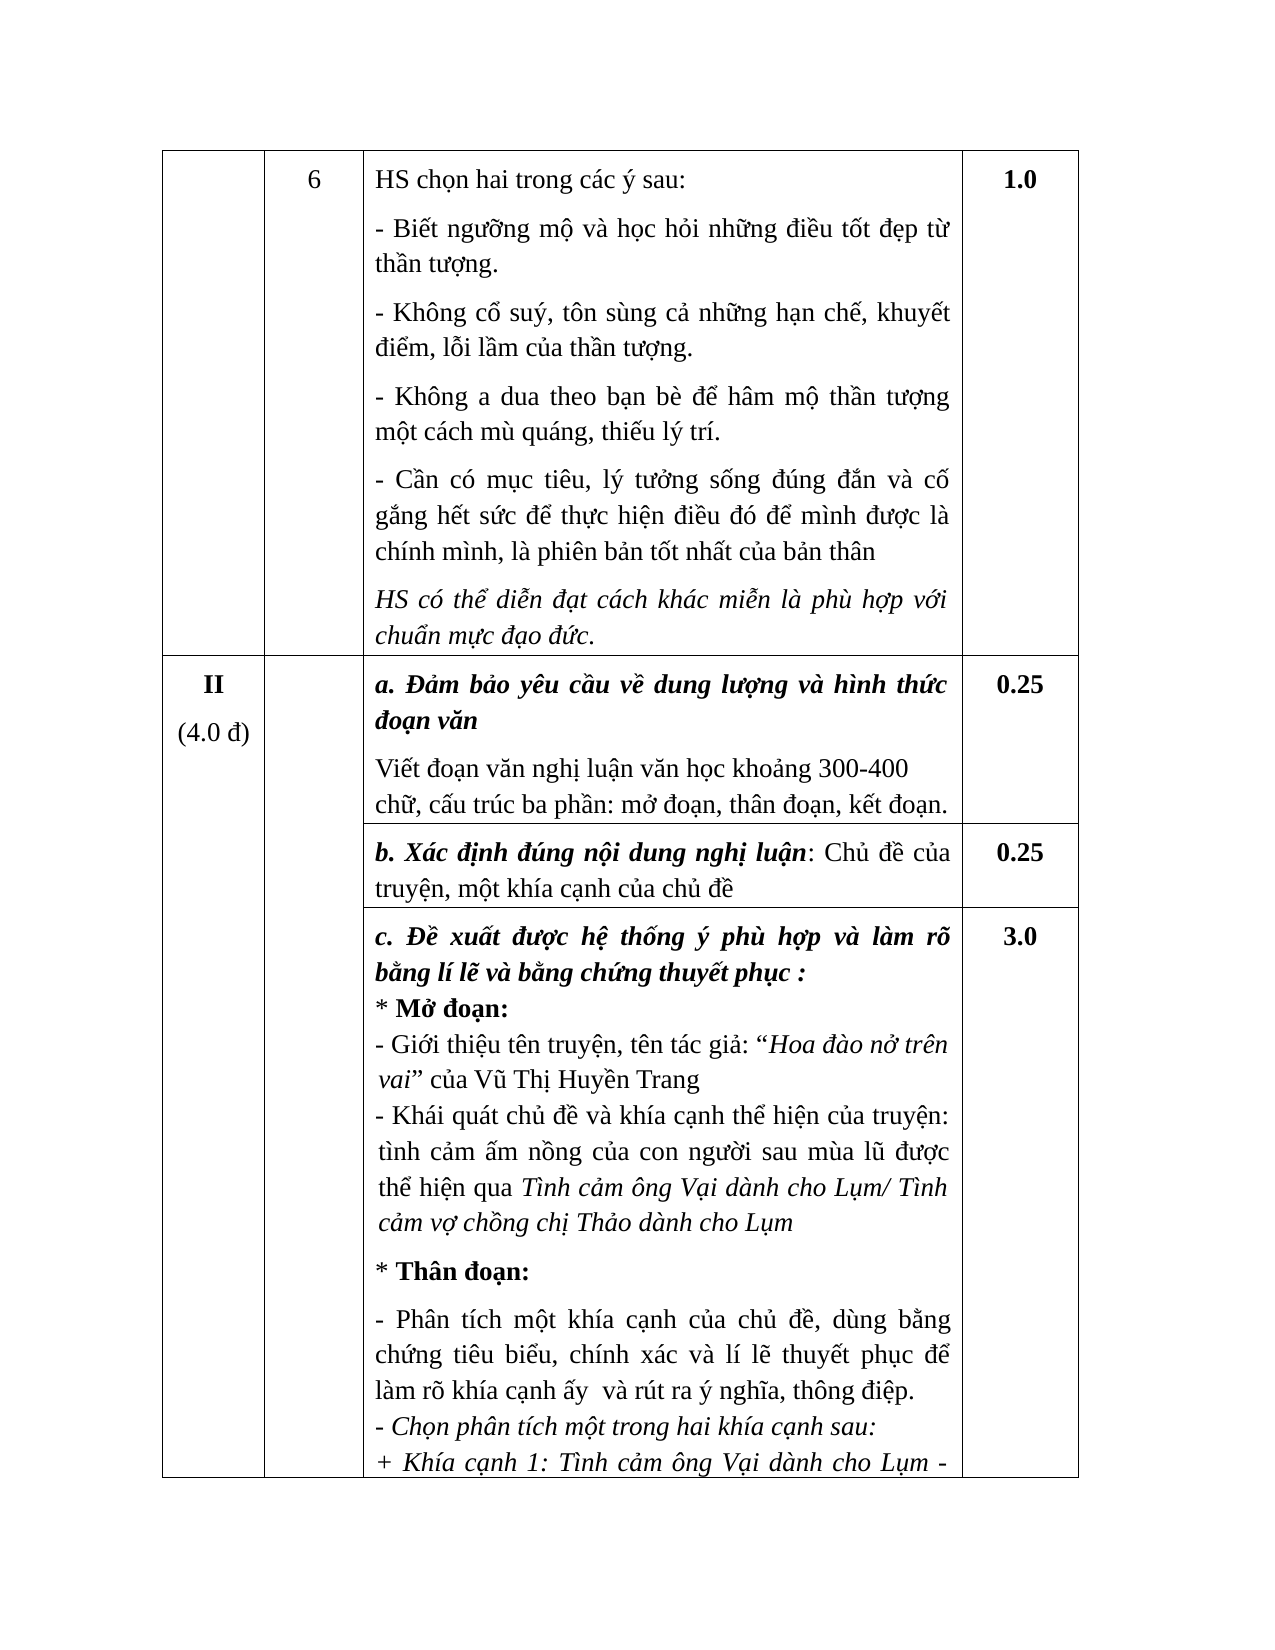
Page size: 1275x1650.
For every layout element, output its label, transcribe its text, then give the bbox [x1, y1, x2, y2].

table_cell 1.0 [963, 151, 1078, 654]
table_cell 0.25 [963, 656, 1078, 823]
table_cell 3.0 [963, 908, 1078, 1477]
table_cell 0.25 [963, 824, 1078, 907]
table_cell b. Xác định đúng nội dung nghị luận: Chủ đề của truyện, một khía cạnh của chủ đề [364, 824, 962, 907]
table_cell a. Đảm bảo yêu cầu về dung lượng và hình thức đoạn văn Viết đoạn văn nghị luận văn học khoảng 300-400 chữ, cấu trúc ba phần: mở đoạn, thân đoạn, kết đoạn. [364, 656, 962, 823]
table_cell 6 [265, 151, 363, 654]
table_cell [265, 656, 363, 1477]
table_cell II (4.0 đ) [163, 656, 264, 1477]
table_cell HS chọn hai trong các ý sau: - Biết ngưỡng mộ và học hỏi những điều tốt đẹp từ thần tượng. - Không cổ suý, tôn sùng cả những hạn chế, khuyết điểm, lỗi lầm của thần tượng. - Không a dua theo bạn bè để hâm mộ thần tượng một cách mù quáng, thiếu lý trí. - Cần có mục tiêu, lý tưởng sống đúng đắn và cố gắng hết sức để thực hiện điều đó để mình được là chính mình, là phiên bản tốt nhất của bản thân HS có thể diễn đạt cách khác miễn là phù hợp với chuẩn mực đạo đức. [364, 151, 962, 654]
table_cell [364, 908, 962, 1477]
